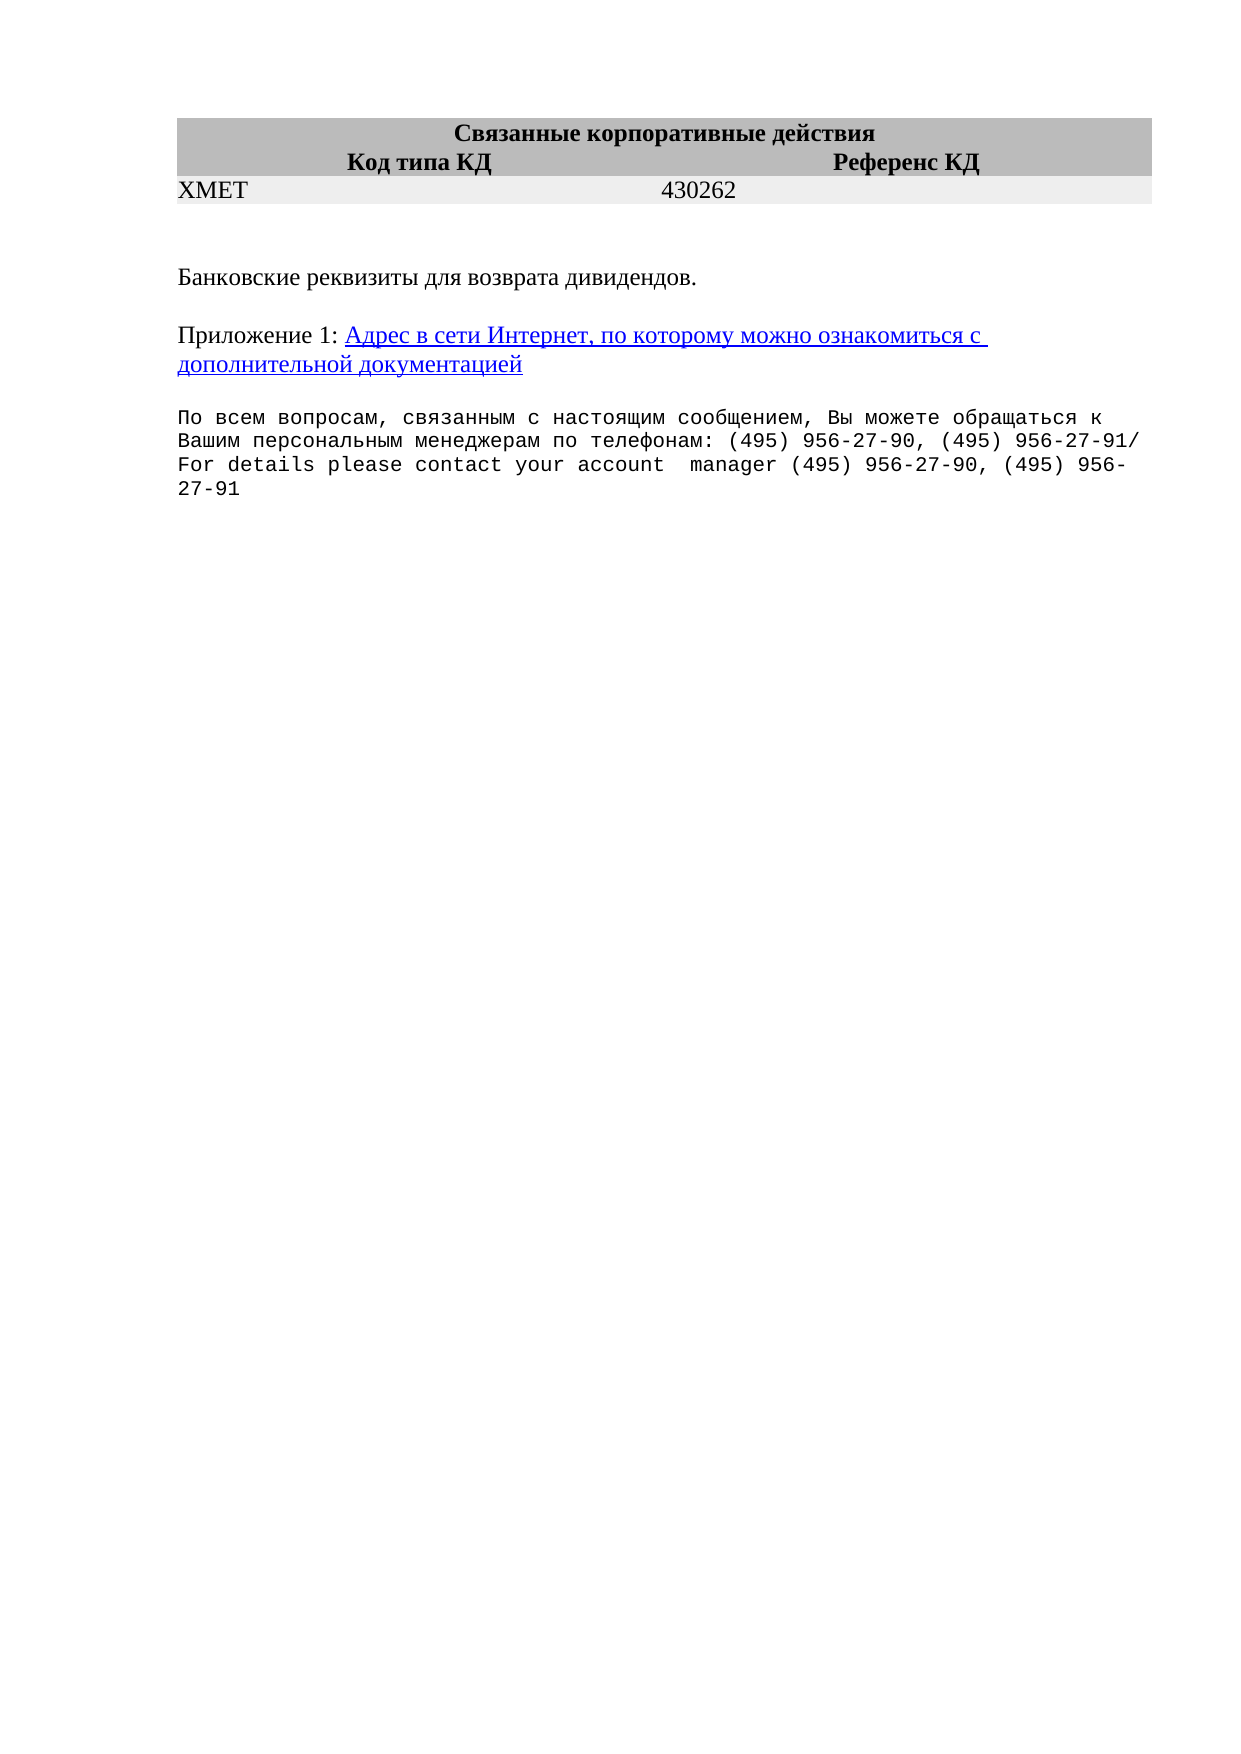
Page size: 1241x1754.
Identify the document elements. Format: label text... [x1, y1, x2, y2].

text По всем вопросам, связанным с настоящим сообщением, Вы можете обращаться к Вашим персональным менеджерам по телефонам: (495) 956-27-90, (495) 956-27-91/ For details please contact your account manager (495) 956-27-90, (495) 956-27-91 [177, 407, 1152, 501]
table_header Связанные корпоративные действия [177, 118, 1152, 147]
text Банковские реквизиты для возврата дивидендов. [177, 262, 1152, 291]
table_cell Референс КД [661, 147, 1152, 176]
table_cell 430262 [661, 176, 1152, 204]
text Приложение 1: Адрес в сети Интернет, по которому можно ознакомиться с дополнительной документацией [177, 320, 1152, 378]
table_cell XMET [177, 176, 661, 204]
table_cell Код типа КД [177, 147, 661, 176]
